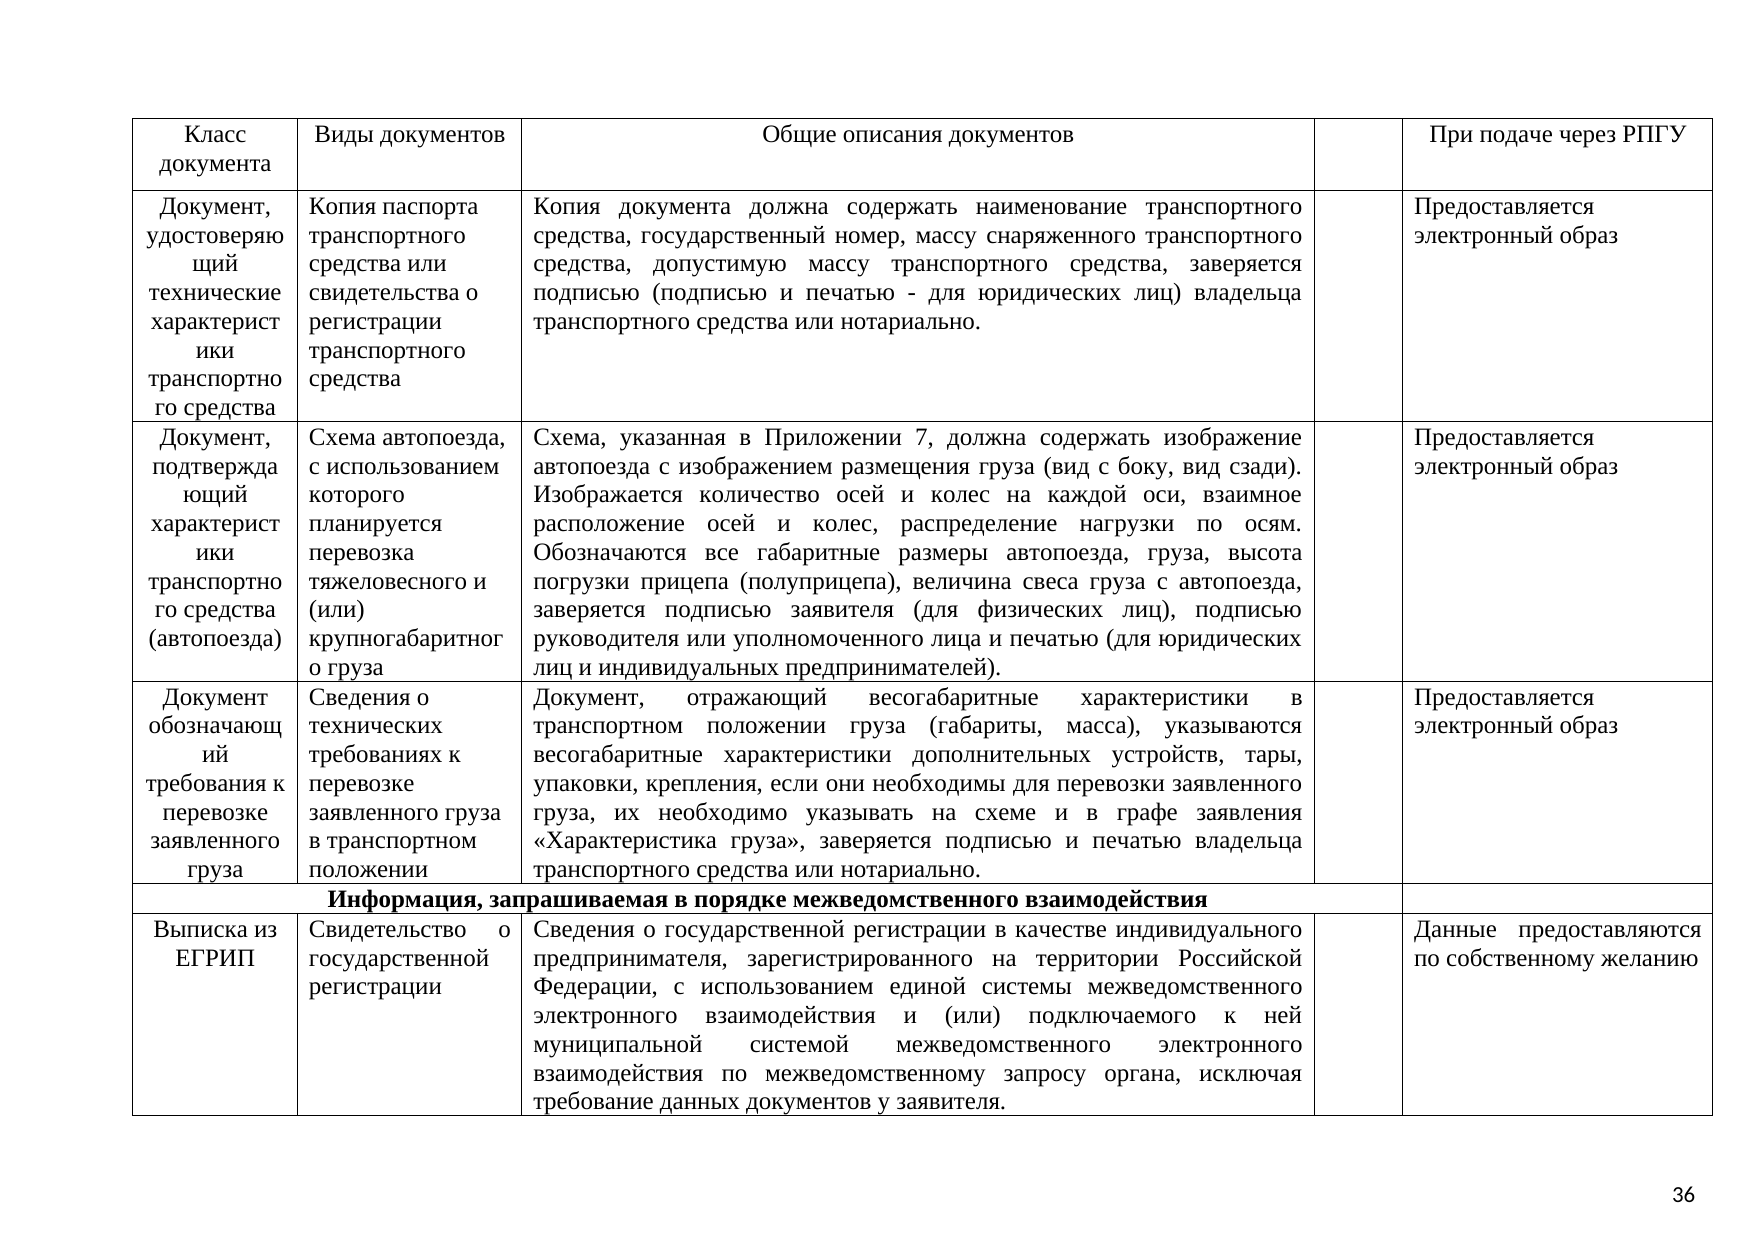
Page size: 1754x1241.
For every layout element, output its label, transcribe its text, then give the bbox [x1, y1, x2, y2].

table_cell Схема, указанная в Приложении 7, должна содержать изображение автопоезда с изображением размещения груза (вид с боку, вид сзади). Изображается количество осей и колес на каждой оси, взаимное расположение осей и колес, распределение нагрузки по осям. Обозначаются все габаритные размеры автопоезда, груза, высота погрузки прицепа (полуприцепа), величина свеса груза с автопоезда, заверяется подписью заявителя (для физических лиц), подписью руководителя или уполномоченного лица и печатью (для юридических лиц и индивидуальных предпринимателей). [522, 422, 1314, 681]
table_cell Предоставляется электронный образ [1403, 682, 1712, 883]
table_cell Документ, подтверждающий характеристики транспортного средства (автопоезда) [133, 422, 297, 681]
table_cell [1315, 422, 1402, 681]
table_cell [1315, 191, 1402, 421]
table_cell [1315, 914, 1402, 1115]
table_header Виды документов [298, 119, 521, 190]
table_cell Сведения о государственной регистрации в качестве индивидуального предпринимателя, зарегистрированного на территории Российской Федерации, с использованием единой системы межведомственного электронного взаимодействия и (или) подключаемого к ней муниципальной системой межведомственного электронного взаимодействия по межведомственному запросу органа, исключая требование данных документов у заявителя. [522, 914, 1314, 1115]
table_cell Схема автопоезда, с использованием которого планируется перевозка тяжеловесного и (или) крупногабаритного груза [298, 422, 521, 681]
table_cell Информация, запрашиваемая в порядке межведомственного взаимодействия [133, 884, 1402, 913]
table_cell Сведения о технических требованиях к перевозке заявленного груза в транспортном положении [298, 682, 521, 883]
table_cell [1403, 914, 1712, 1115]
table_cell [1403, 884, 1712, 913]
table_cell Документ, удостоверяющий технические характеристики транспортного средства [133, 191, 297, 421]
table_cell Документ, отражающий весогабаритные характеристики в транспортном положении груза (габариты, масса), указываются весогабаритные характеристики дополнительных устройств, тары, упаковки, крепления, если они необходимы для перевозки заявленного груза, их необходимо указывать на схеме и в графе заявления «Характеристика груза», заверяется подписью и печатью владельца транспортного средства или нотариально. [522, 682, 1314, 883]
table_cell Предоставляется электронный образ [1403, 191, 1712, 421]
table_cell Копия паспорта транспортного средства или свидетельства о регистрации транспортного средства [298, 191, 521, 421]
table_cell Копия документа должна содержать наименование транспортного средства, государственный номер, массу снаряженного транспортного средства, допустимую массу транспортного средства, заверяется подписью (подписью и печатью - для юридических лиц) владельца транспортного средства или нотариально. [522, 191, 1314, 421]
table_cell [1315, 682, 1402, 883]
table_cell Предоставляется электронный образ [1403, 422, 1712, 681]
table_cell Свидетельство о государственной регистрации [298, 914, 521, 1115]
table_header [1315, 119, 1402, 190]
table_cell Выписка из ЕГРИП [133, 914, 297, 1115]
table_header При подаче через РПГУ [1403, 119, 1712, 190]
table_header Класс документа [133, 119, 297, 190]
table_header Общие описания документов [522, 119, 1314, 190]
table_cell Документ обозначающий требования к перевозке заявленного груза [133, 682, 297, 883]
